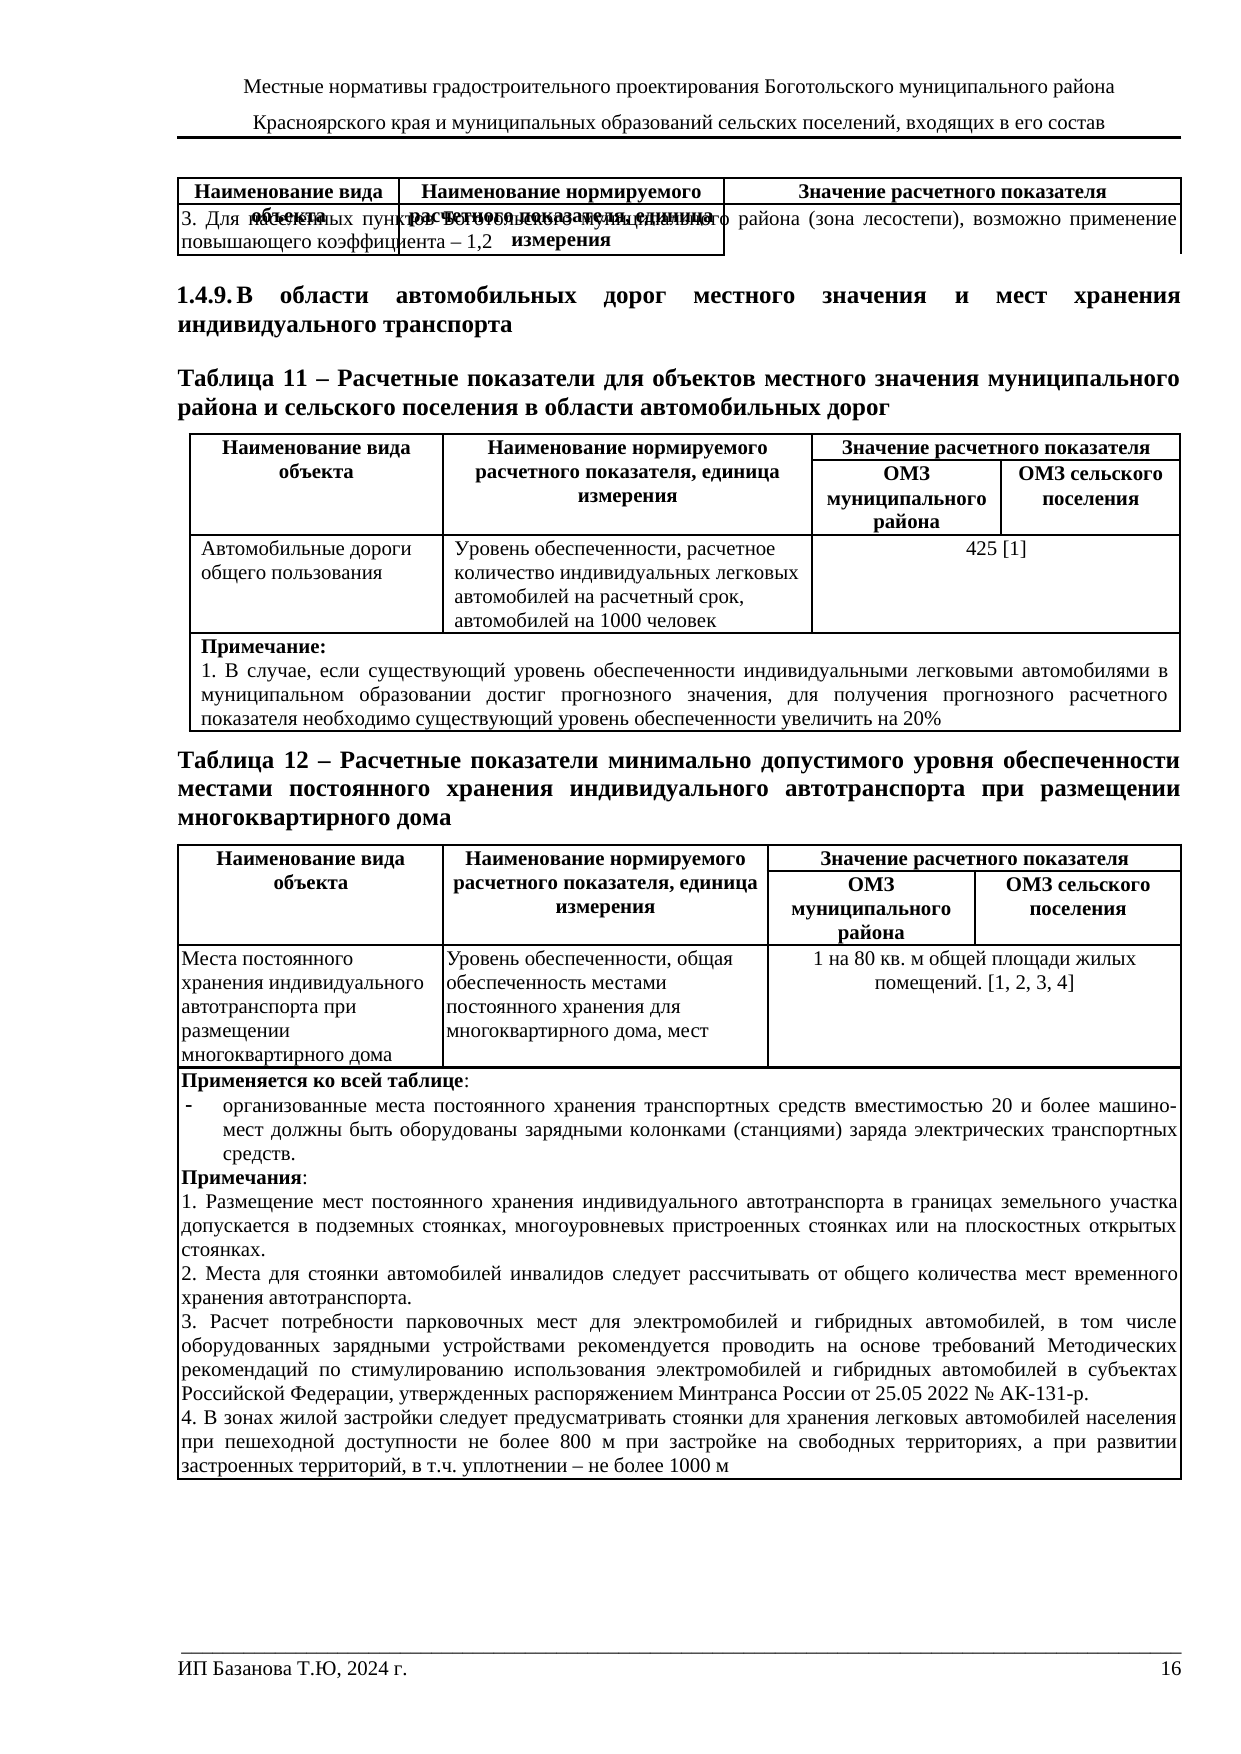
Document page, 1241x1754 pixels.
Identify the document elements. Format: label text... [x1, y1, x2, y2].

table_header Наименование нормируемого расчетного показателя, единица измерения [444, 435, 811, 533]
table_cell 425 [1] [813, 536, 1179, 632]
table_cell 1 на 80 кв. м общей площади жилых помещений. [1, 2, 3, 4] [769, 946, 1180, 1066]
table_header Значение расчетного показателя [769, 846, 1180, 870]
subtitle Таблица 11 – Расчетные показатели для объектов местного значения муниципального района и сельского поселения в области автомобильных дорог [177, 363, 1181, 421]
table_header Наименование нормируемого расчетного показателя, единица измерения [400, 179, 723, 203]
subtitle Таблица 12 – Расчетные показатели минимально допустимого уровня обеспеченности местами постоянного хранения индивидуального автотранспорта при размещении многоквартирного дома [177, 745, 1181, 831]
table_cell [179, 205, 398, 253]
table_cell Автомобильные дороги общего пользования [191, 536, 442, 632]
table_cell ОМЗ сельского поселения [976, 872, 1180, 944]
table_cell Примечание: 1. В случае, если существующий уровень обеспеченности индивидуальными легковыми автомобилями в муниципальном образовании достиг прогнозного значения, для получения прогнозного расчетного показателя необходимо существующий уровень обеспеченности увеличить на 20% [191, 634, 1179, 730]
table_cell Уровень обеспеченности, общая обеспеченность местами постоянного хранения для многоквартирного дома, мест [444, 946, 767, 1066]
table_cell ОМЗ муниципального района [769, 872, 974, 944]
table_cell Применяется ко всей таблице: организованные места постоянного хранения транспортных средств вместимостью 20 и более машино-мест должны быть оборудованы зарядными колонками (станциями) заряда электрических транспортных средств. Примечания: 1. Размещение мест постоянного хранения индивидуального автотранспорта в границах земельного участка допускается в подземных стоянках, многоуровневых пристроенных стоянках или на плоскостных открытых стоянках. 2. Места для стоянки автомобилей инвалидов следует рассчитывать от общего количества мест временного хранения автотранспорта. 3. Расчет потребности парковочных мест для электромобилей и гибридных автомобилей, в том числе оборудованных зарядными устройствами рекомендуется проводить на основе требований Методических рекомендаций по стимулированию использования электромобилей и гибридных автомобилей в субъектах Российской Федерации, утвержденных распоряжением Минтранса России от 25.05 2022 № АК-131-р. 4. В зонах жилой застройки следует предусматривать стоянки для хранения легковых автомобилей населения при пешеходной доступности не более 800 м при застройке на свободных территориях, а при развитии застроенных территорий, в т.ч. уплотнении – не более 1000 м [179, 1069, 1180, 1477]
table_cell ОМЗ сельского поселения [1002, 461, 1179, 533]
table_header Наименование вида объекта [179, 846, 442, 944]
table_cell Места постоянного хранения индивидуального автотранспорта при размещении многоквартирного дома [179, 946, 442, 1066]
table_cell Уровень обеспеченности, расчетное количество индивидуальных легковых автомобилей на расчетный срок, автомобилей на 1000 человек [444, 536, 811, 632]
subtitle В области автомобильных дорог местного значения и мест хранения индивидуального транспорта [176, 281, 1181, 338]
table_header Наименование нормируемого расчетного показателя, единица измерения [444, 846, 767, 944]
table_header Значение расчетного показателя [725, 179, 1180, 203]
table_header Наименование вида объекта [191, 435, 442, 533]
table_header Наименование вида объекта [179, 179, 398, 203]
table_cell ОМЗ муниципального района [813, 461, 1000, 533]
table_header Значение расчетного показателя [813, 435, 1179, 459]
